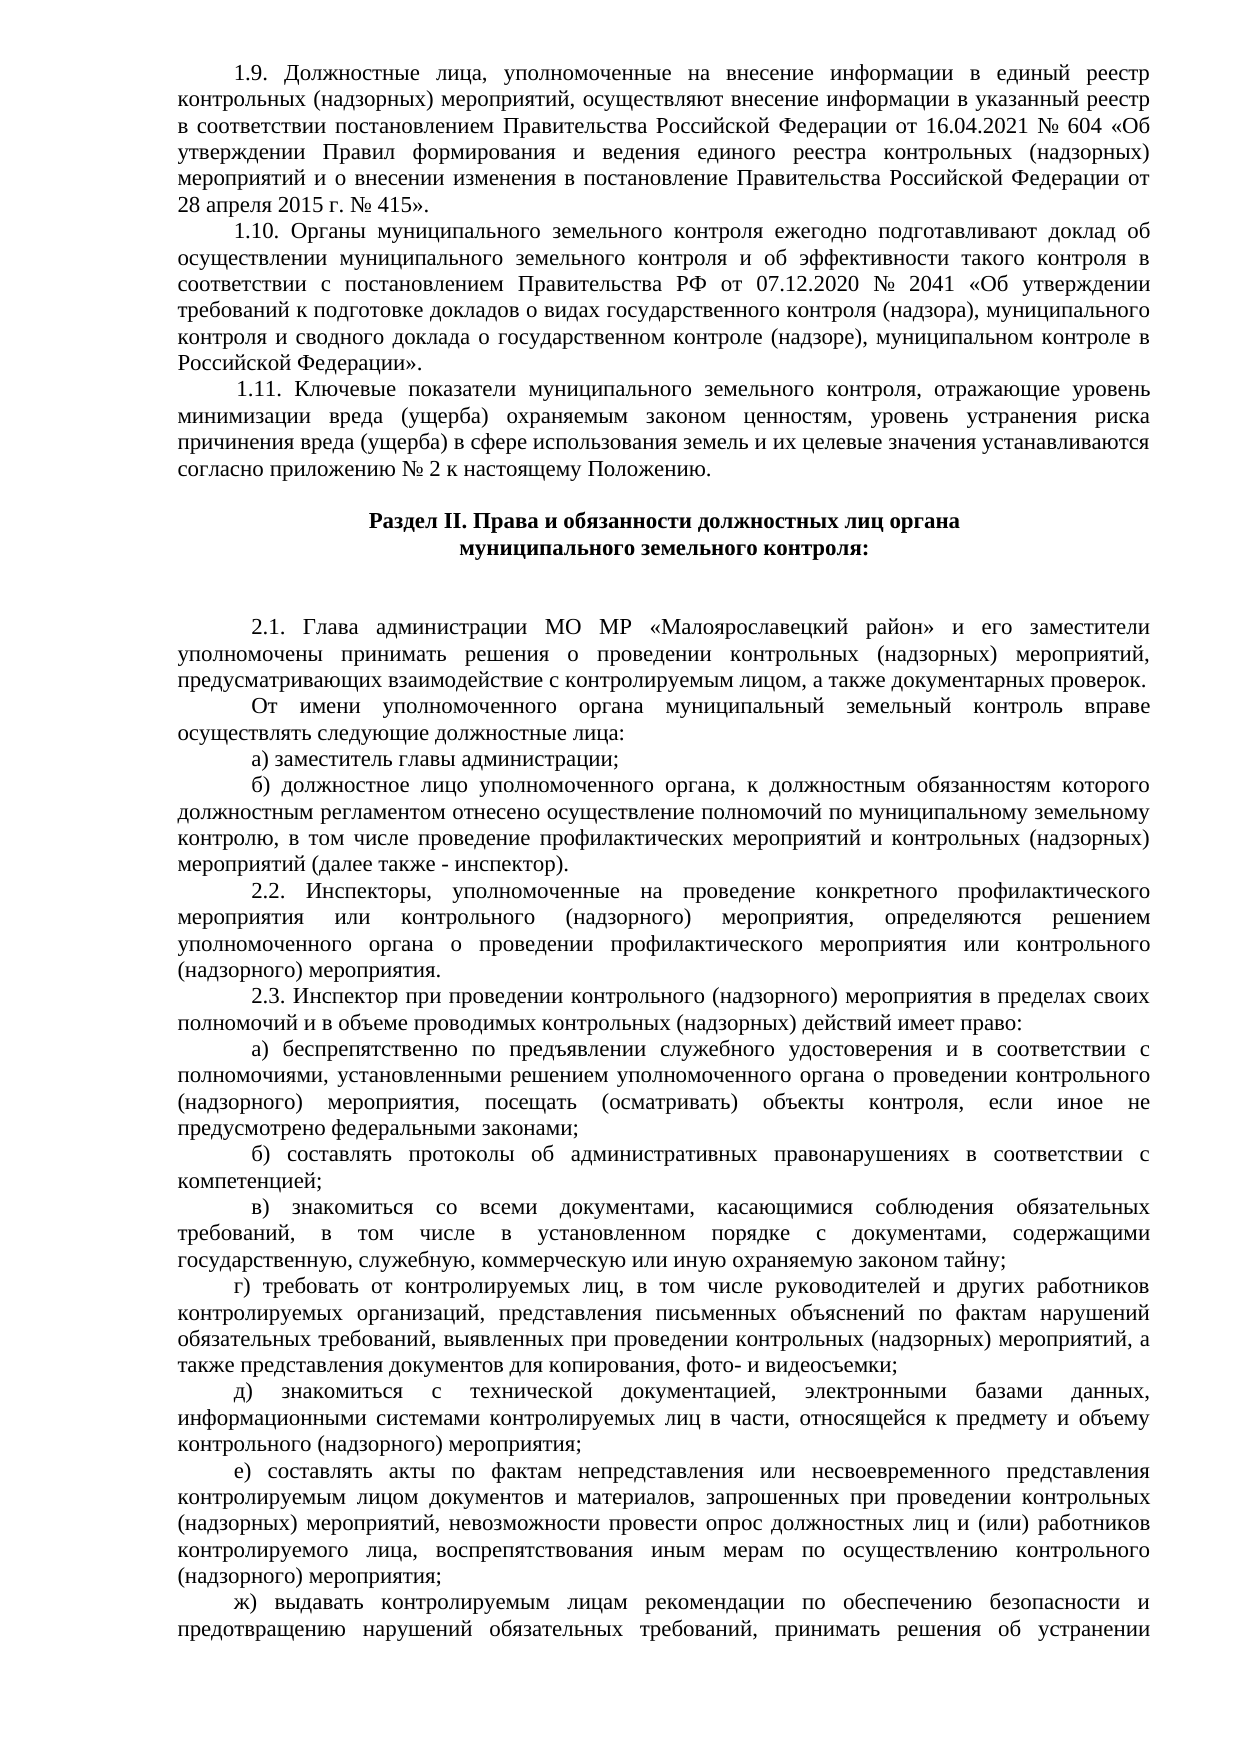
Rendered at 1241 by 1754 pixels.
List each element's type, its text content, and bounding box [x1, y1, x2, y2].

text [177, 1588, 1152, 1641]
text а) беспрепятственно по предъявлении служебного удостоверения и в соответствии с полномочиями, установленными решением уполномоченного органа о проведении контрольного (надзорного) мероприятия, посещать (осматривать) объекты контроля, если иное не предусмотрено федеральными законами; [177, 1035, 1152, 1140]
text е) составлять акты по фактам непредставления или несвоевременного представления контролируемым лицом документов и материалов, запрошенных при проведении контрольных (надзорных) мероприятий, невозможности провести опрос должностных лиц и (или) работников контролируемого лица, воспрепятствования иным мерам по осуществлению контрольного (надзорного) мероприятия; [177, 1457, 1152, 1588]
text а) заместитель главы администрации; [177, 745, 1152, 771]
text 1.10. Органы муниципального земельного контроля ежегодно подготавливают доклад об осуществлении муниципального земельного контроля и об эффективности такого контроля в соответствии с постановлением Правительства РФ от 07.12.2020 № 2041 «Об утверждении требований к подготовке докладов о видах государственного контроля (надзора), муниципального контроля и сводного доклада о государственном контроле (надзоре), муниципальном контроле в Российской Федерации». [177, 217, 1152, 375]
text 2.2. Инспекторы, уполномоченные на проведение конкретного профилактического мероприятия или контрольного (надзорного) мероприятия, определяются решением уполномоченного органа о проведении профилактического мероприятия или контрольного (надзорного) мероприятия. [177, 877, 1152, 982]
text 2.1. Глава администрации МО МР «Малоярославецкий район» и его заместители уполномочены принимать решения о проведении контрольных (надзорных) мероприятий, предусматривающих взаимодействие с контролируемым лицом, а также документарных проверок. [177, 613, 1152, 692]
text д) знакомиться с технической документацией, электронными базами данных, информационными системами контролируемых лиц в части, относящейся к предмету и объему контрольного (надзорного) мероприятия; [177, 1378, 1152, 1457]
text От имени уполномоченного органа муниципальный земельный контроль вправе осуществлять следующие должностные лица: [177, 692, 1152, 745]
text 2.3. Инспектор при проведении контрольного (надзорного) мероприятия в пределах своих полномочий и в объеме проводимых контрольных (надзорных) действий имеет право: [177, 982, 1152, 1035]
text 1.11. Ключевые показатели муниципального земельного контроля, отражающие уровень минимизации вреда (ущерба) охраняемым законом ценностям, уровень устранения риска причинения вреда (ущерба) в сфере использования земель и их целевые значения устанавливаются согласно приложению № 2 к настоящему Положению. [177, 376, 1152, 481]
text б) должностное лицо уполномоченного органа, к должностным обязанностям которого должностным регламентом отнесено осуществление полномочий по муниципальному земельному контролю, в том числе проведение профилактических мероприятий и контрольных (надзорных) мероприятий (далее также - инспектор). [177, 771, 1152, 877]
text г) требовать от контролируемых лиц, в том числе руководителей и других работников контролируемых организаций, представления письменных объяснений по фактам нарушений обязательных требований, выявленных при проведении контрольных (надзорных) мероприятий, а также представления документов для копирования, фото- и видеосъемки; [177, 1272, 1152, 1378]
text в) знакомиться со всеми документами, касающимися соблюдения обязательных требований, в том числе в установленном порядке с документами, содержащими государственную, служебную, коммерческую или иную охраняемую законом тайну; [177, 1193, 1152, 1272]
text муниципального земельного контроля: [177, 534, 1152, 560]
text 1.9. Должностные лица, уполномоченные на внесение информации в единый реестр контрольных (надзорных) мероприятий, осуществляют внесение информации в указанный реестр в соответствии постановлением Правительства Российской Федерации от 16.04.2021 № 604 «Об утверждении Правил формирования и ведения единого реестра контрольных (надзорных) мероприятий и о внесении изменения в постановление Правительства Российской Федерации от 28 апреля 2015 г. № 415». [177, 59, 1152, 217]
text Раздел II. Права и обязанности должностных лиц органа [177, 507, 1152, 534]
text б) составлять протоколы об административных правонарушениях в соответствии с компетенцией; [177, 1140, 1152, 1193]
